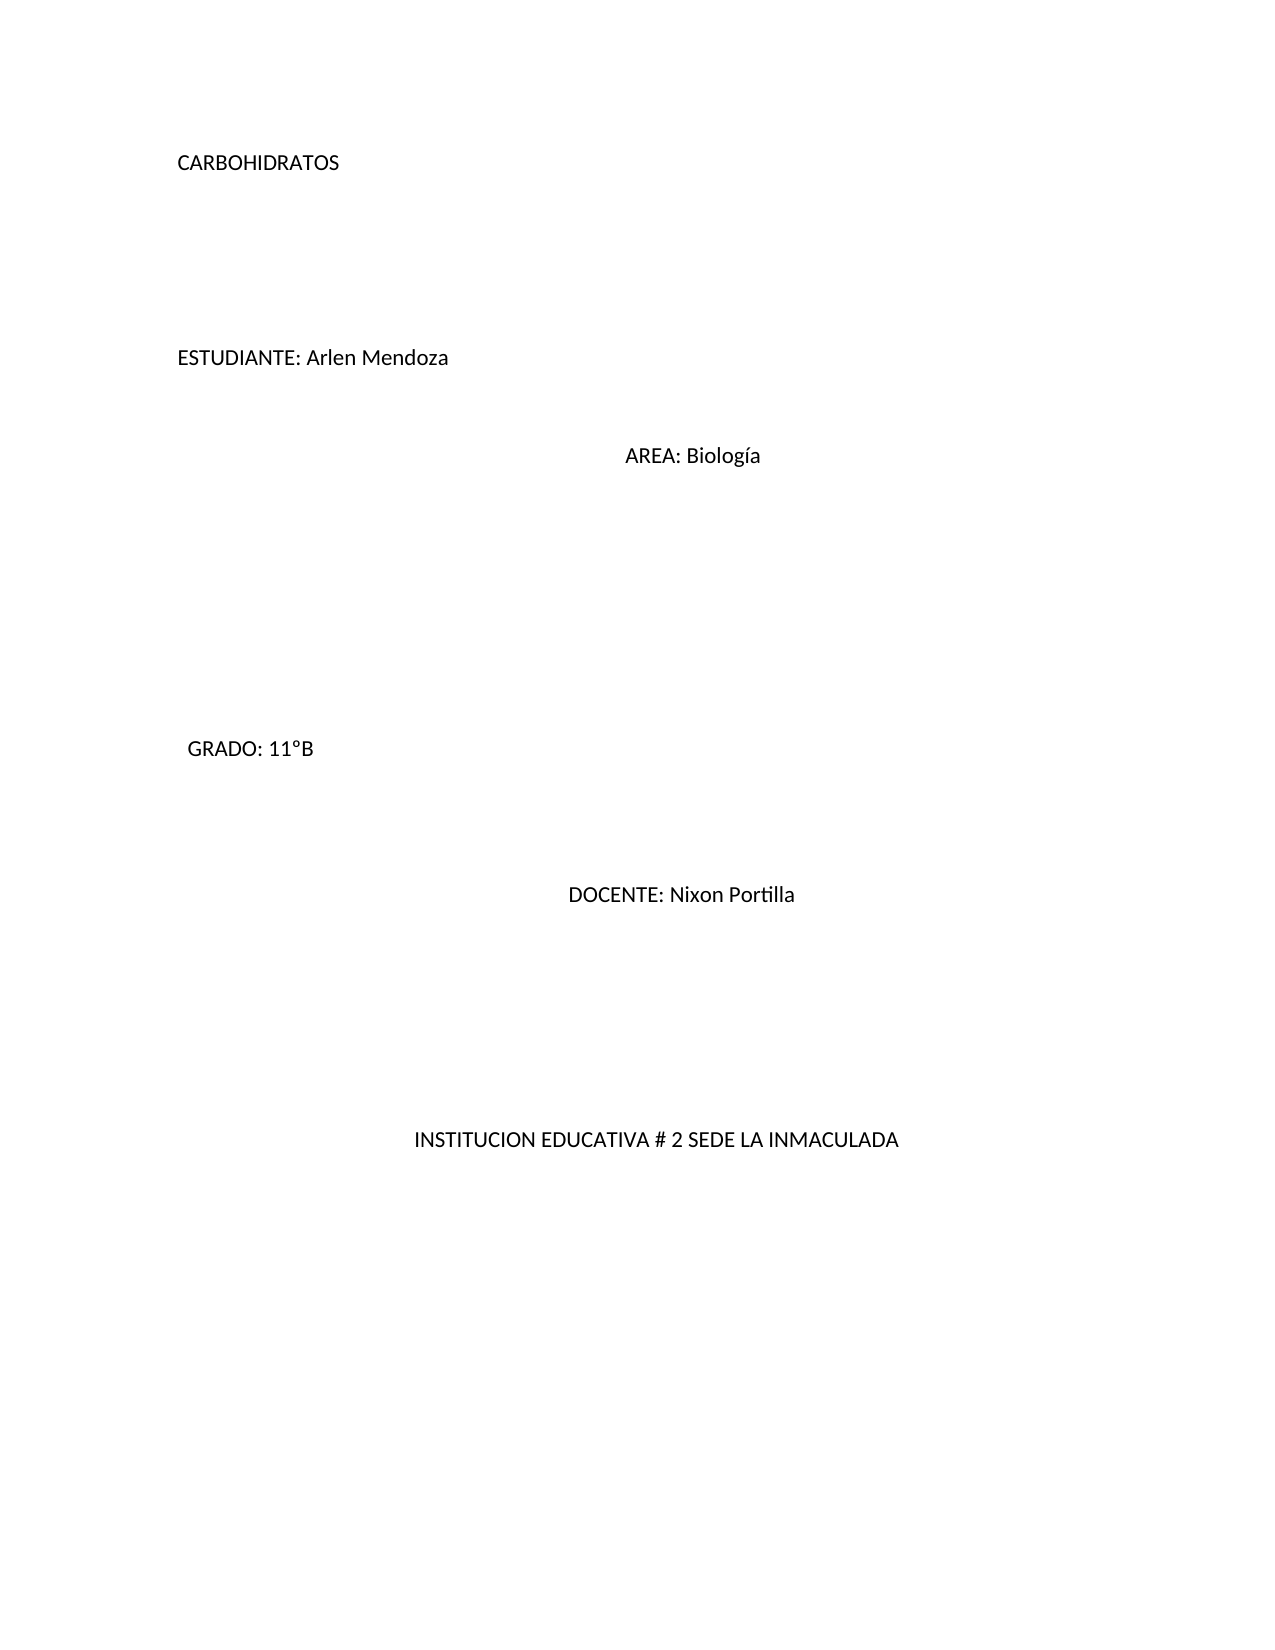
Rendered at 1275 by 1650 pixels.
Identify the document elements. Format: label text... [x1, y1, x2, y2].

text DOCENTE: Nixon Portilla [177, 880, 1098, 908]
text CARBOHIDRATOS [177, 148, 1098, 176]
text INSTITUCION EDUCATIVA # 2 SEDE LA INMACULADA [177, 1125, 1098, 1153]
text GRADO: 11ºB [177, 734, 1098, 762]
text ESTUDIANTE: Arlen Mendoza [177, 343, 1098, 371]
text AREA: Biología [177, 441, 1098, 469]
